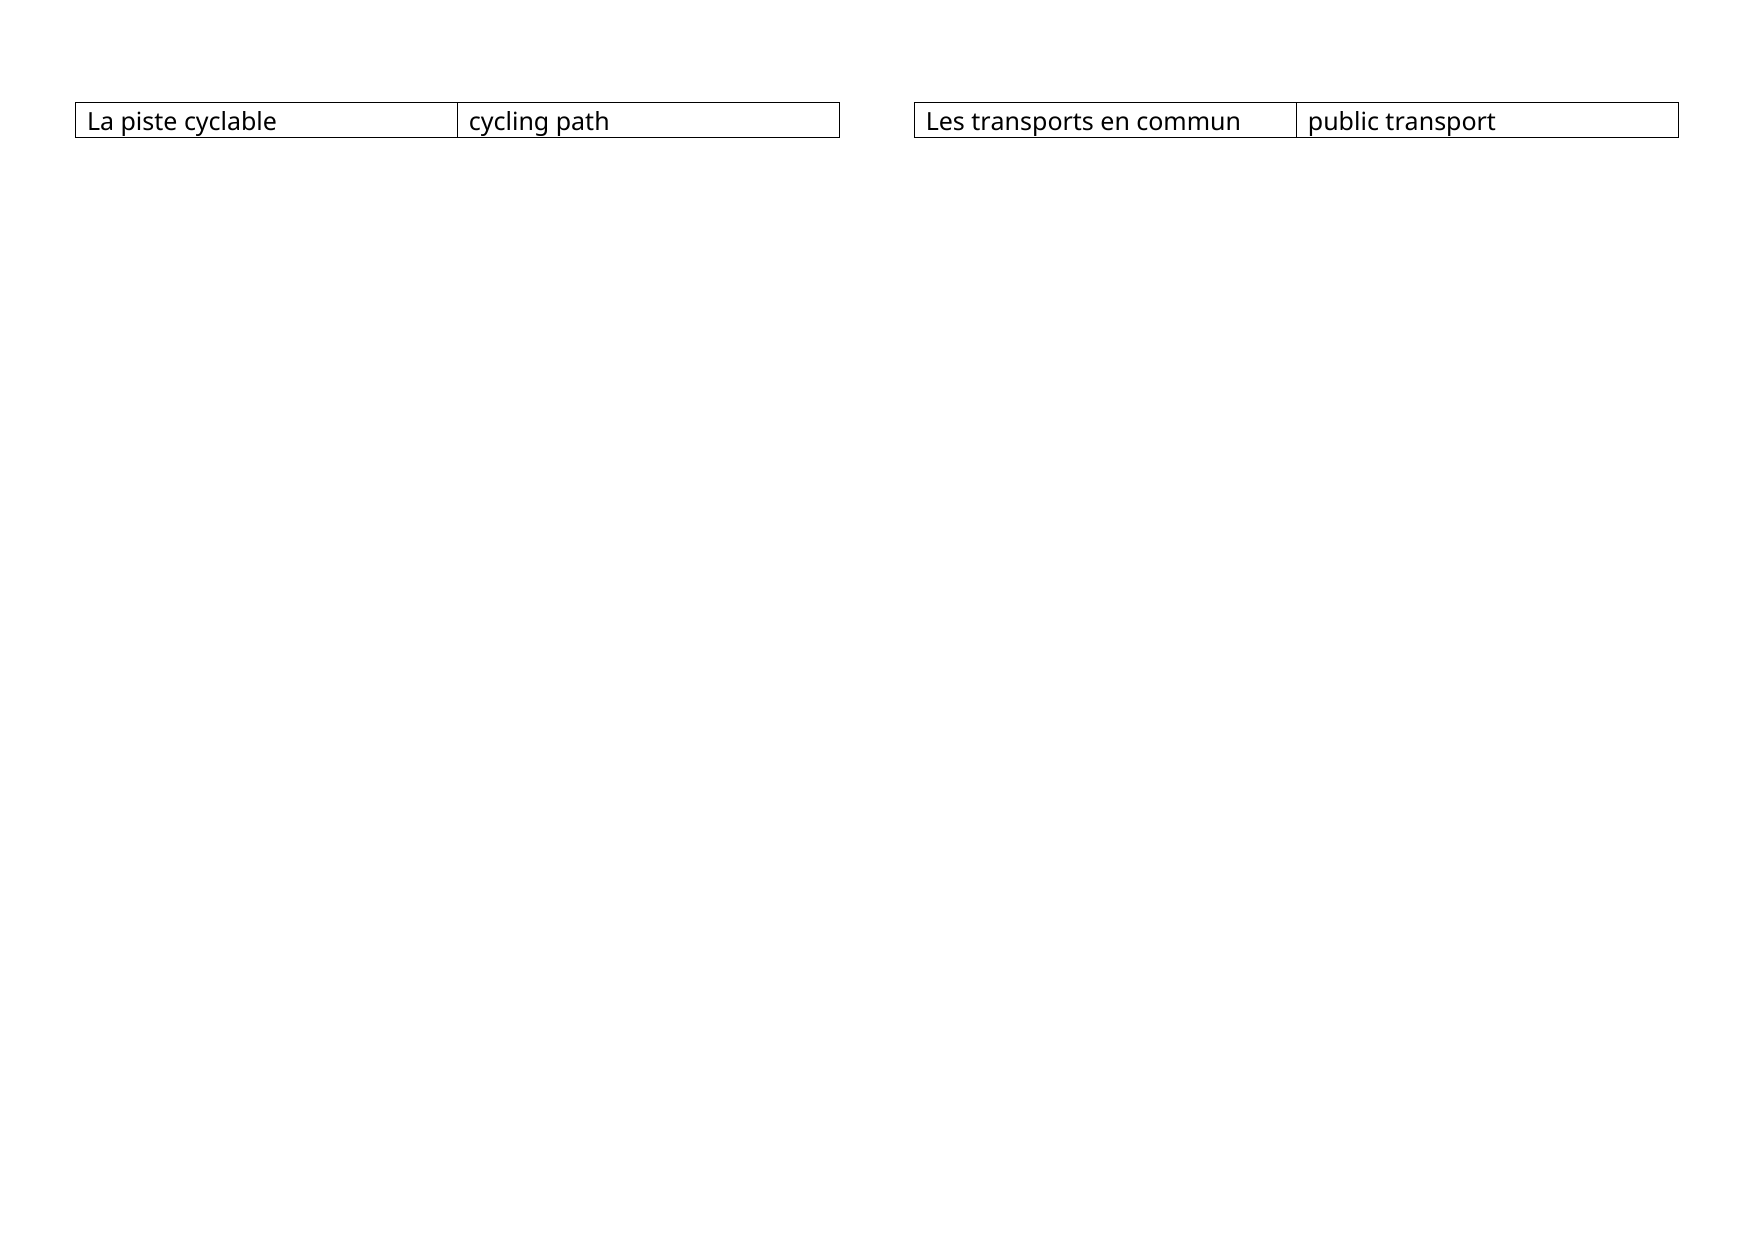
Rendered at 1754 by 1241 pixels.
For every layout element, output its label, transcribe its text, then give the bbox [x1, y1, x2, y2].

table_cell Les transports en commun [915, 103, 1296, 137]
table_cell La piste cyclable [76, 103, 457, 137]
table_cell public transport [1297, 103, 1678, 137]
table_cell cycling path [458, 103, 839, 137]
